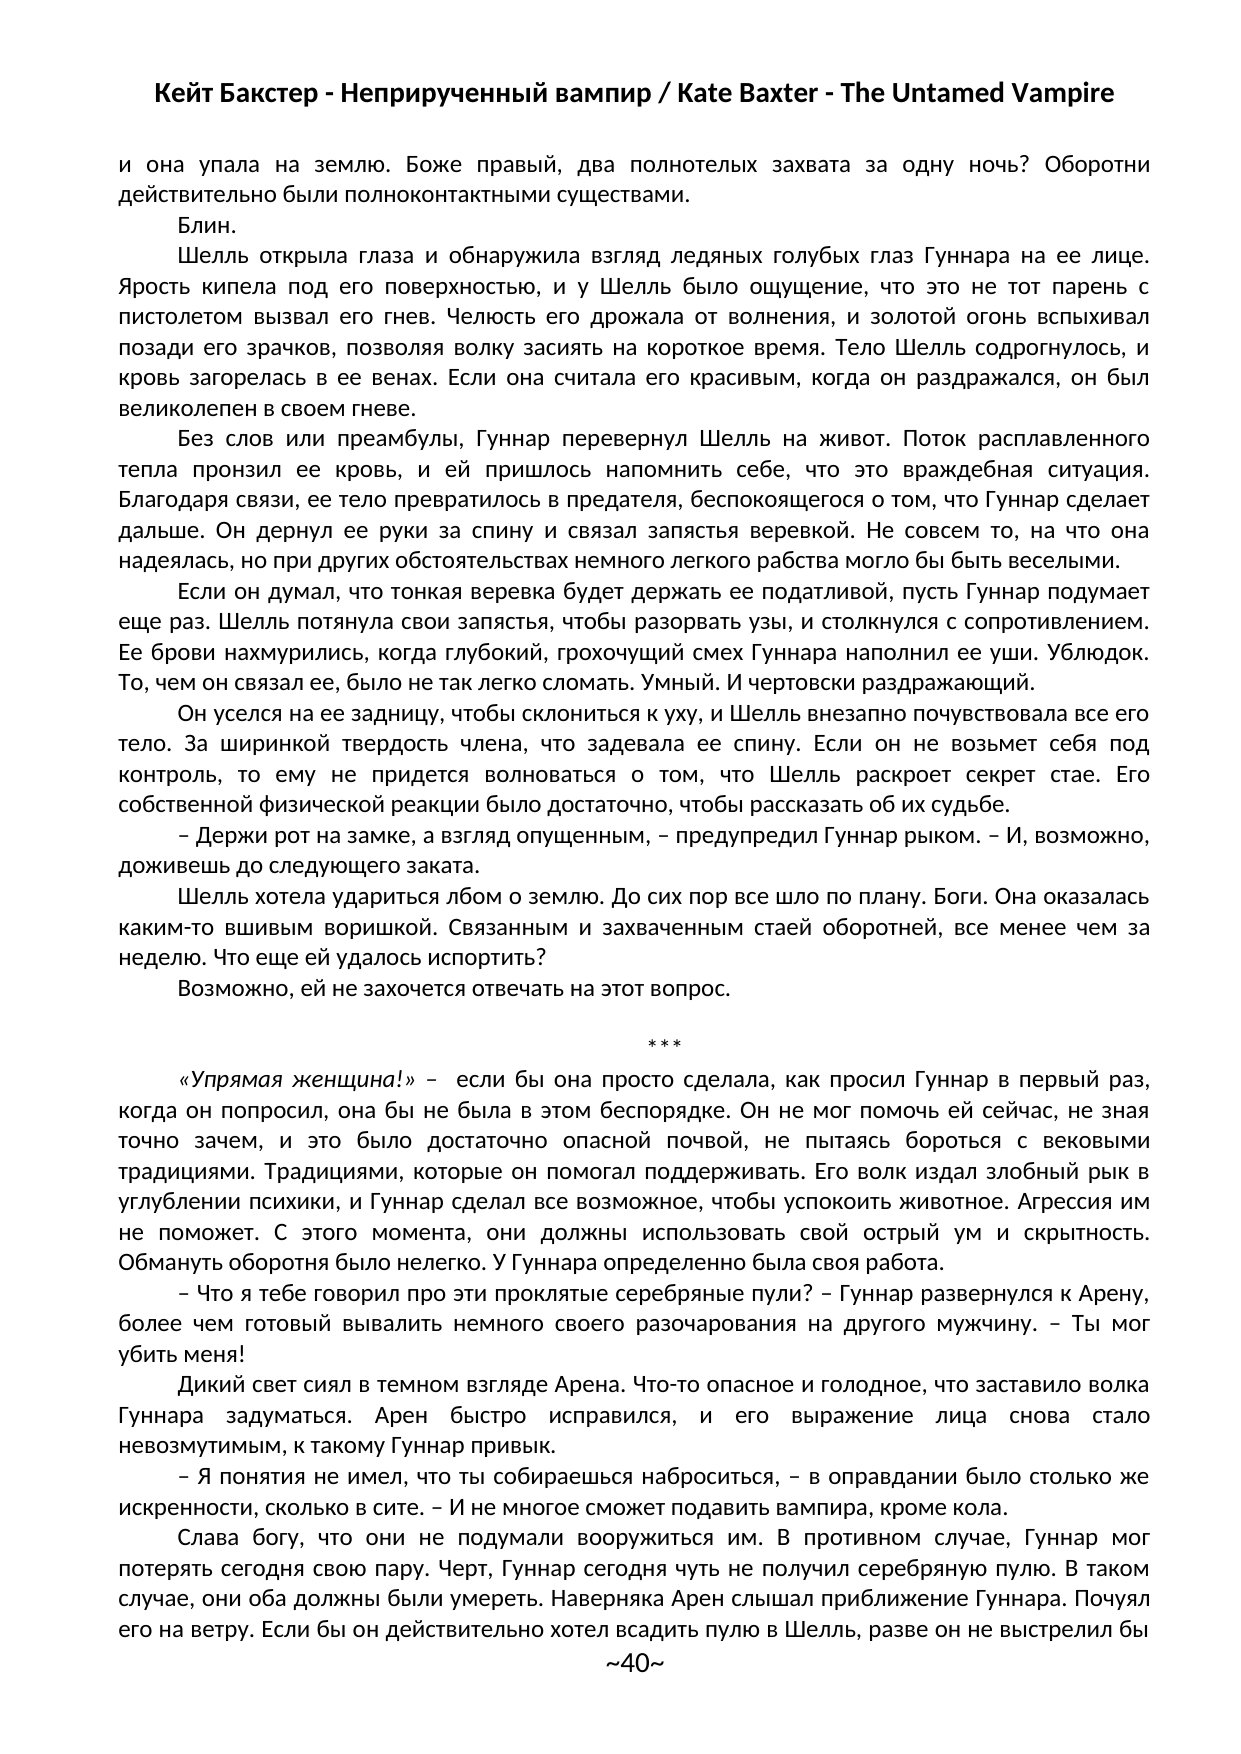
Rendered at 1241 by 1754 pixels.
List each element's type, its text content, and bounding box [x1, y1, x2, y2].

text – Держи рот на замке, а взгляд опущенным, – предупредил Гуннар рыком. – И, возможно, доживешь до следующего заката. [118, 819, 1152, 880]
text Блин. [118, 209, 1152, 239]
text Без слов или преамбулы, Гуннар перевернул Шелль на живот. Поток расплавленного тепла пронзил ее кровь, и ей пришлось напомнить себе, что это враждебная ситуация. Благодаря связи, ее тело превратилось в предателя, беспокоящегося о том, что Гуннар сделает дальше. Он дернул ее руки за спину и связал запястья веревкой. Не совсем то, на что она надеялась, но при других обстоятельствах немного легкого рабства могло бы быть веселыми. [118, 422, 1152, 575]
text Возможно, ей не захочется отвечать на этот вопрос. [118, 972, 1152, 1002]
text Шелль открыла глаза и обнаружила взгляд ледяных голубых глаз Гуннара на ее лице. Ярость кипела под его поверхностью, и у Шелль было ощущение, что это не тот парень с пистолетом вызвал его гнев. Челюсть его дрожала от волнения, и золотой огонь вспыхивал позади его зрачков, позволяя волку засиять на короткое время. Тело Шелль содрогнулось, и кровь загорелась в ее венах. Если она считала его красивым, когда он раздражался, он был великолепен в своем гневе. [118, 239, 1152, 422]
text Шелль хотела удариться лбом о землю. До сих пор все шло по плану. Боги. Она оказалась каким-то вшивым воришкой. Связанным и захваченным стаей оборотней, все менее чем за неделю. Что еще ей удалось испортить? [118, 880, 1152, 972]
text – Я понятия не имел, что ты собираешься наброситься, – в оправдании было столько же искренности, сколько в сите. – И не многое сможет подавить вампира, кроме кола. [118, 1460, 1152, 1521]
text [118, 148, 1152, 209]
text Если он думал, что тонкая веревка будет держать ее податливой, пусть Гуннар подумает еще раз. Шелль потянула свои запястья, чтобы разорвать узы, и столкнулся с сопротивлением. Ее брови нахмурились, когда глубокий, грохочущий смех Гуннара наполнил ее уши. Ублюдок. То, чем он связал ее, было не так легко сломать. Умный. И чертовски раздражающий. [118, 575, 1152, 697]
text *** [118, 1033, 1152, 1063]
text Дикий свет сиял в темном взгляде Арена. Что-то опасное и голодное, что заставило волка Гуннара задуматься. Арен быстро исправился, и его выражение лица снова стало невозмутимым, к такому Гуннар привык. [118, 1368, 1152, 1460]
text Он уселся на ее задницу, чтобы склониться к уху, и Шелль внезапно почувствовала все его тело. За ширинкой твердость члена, что задевала ее спину. Если он не возьмет себя под контроль, то ему не придется волноваться о том, что Шелль раскроет секрет стае. Его собственной физической реакции было достаточно, чтобы рассказать об их судьбе. [118, 697, 1152, 819]
text «Упрямая женщина!» – если бы она просто сделала, как просил Гуннар в первый раз, когда он попросил, она бы не была в этом беспорядке. Он не мог помочь ей сейчас, не зная точно зачем, и это было достаточно опасной почвой, не пытаясь бороться с вековыми традициями. Традициями, которые он помогал поддерживать. Его волк издал злобный рык в углублении психики, и Гуннар сделал все возможное, чтобы успокоить животное. Агрессия им не поможет. С этого момента, они должны использовать свой острый ум и скрытность. Обмануть оборотня было нелегко. У Гуннара определенно была своя работа. [118, 1063, 1152, 1277]
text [118, 1521, 1152, 1643]
text – Что я тебе говорил про эти проклятые серебряные пули? – Гуннар развернулся к Арену, более чем готовый вывалить немного своего разочарования на другого мужчину. – Ты мог убить меня! [118, 1277, 1152, 1368]
